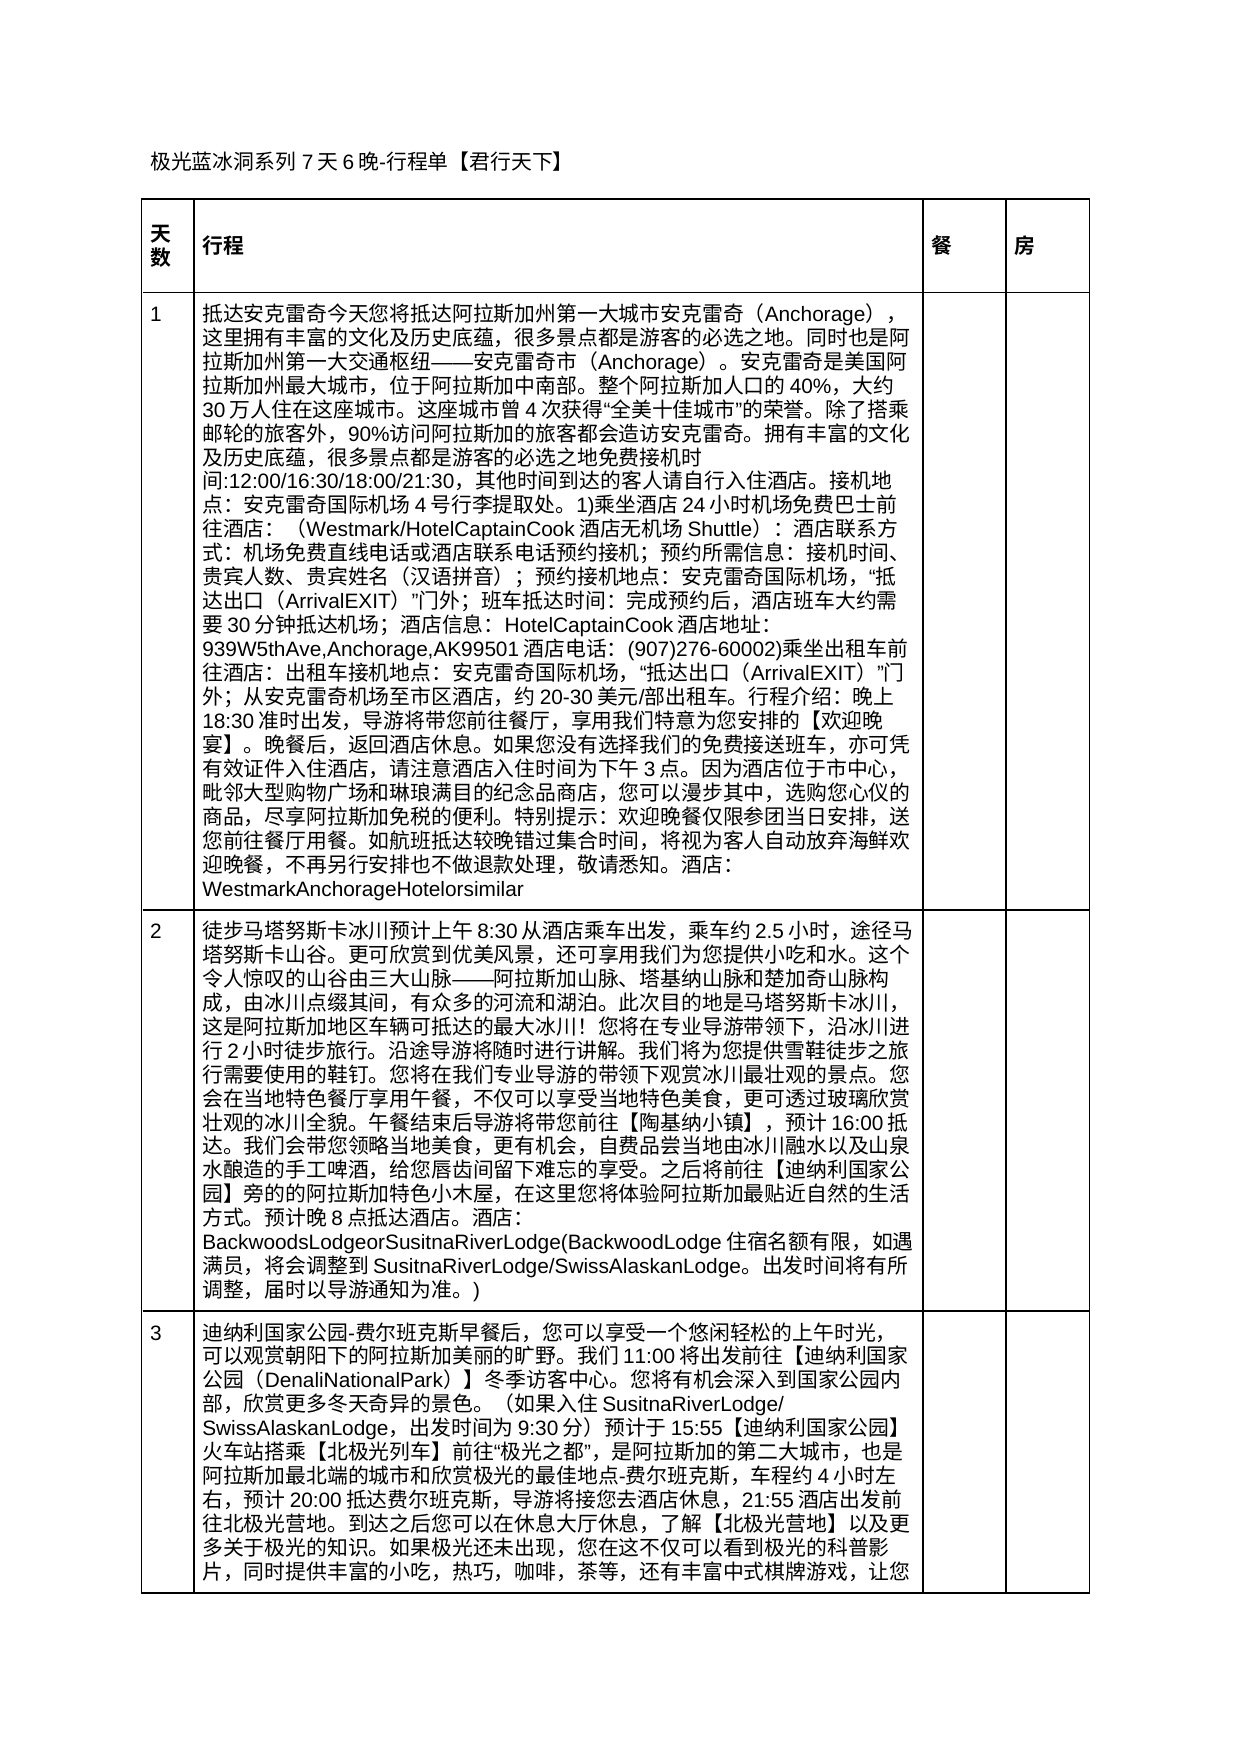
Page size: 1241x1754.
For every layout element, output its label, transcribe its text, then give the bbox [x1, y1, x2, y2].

table_cell 3 [142, 1311, 193, 1592]
table_cell 1 [142, 293, 193, 909]
table_cell [924, 1312, 1005, 1592]
table_cell [924, 911, 1005, 1310]
table_cell [924, 293, 1005, 909]
table_cell [1007, 911, 1089, 1310]
table_cell 徒步马塔努斯卡冰川预计上午8:30从酒店乘车出发，乘车约2.5小时，途径马塔努斯卡山谷。更可欣赏到优美风景，还可享用我们为您提供小吃和水。这个令人惊叹的山谷由三大山脉——阿拉斯加山脉、塔基纳山脉和楚加奇山脉构成，由冰川点缀其间，有众多的河流和湖泊。此次目的地是马塔努斯卡冰川，这是阿拉斯加地区车辆可抵达的最大冰川！您将在专业导游带领下，沿冰川进行2小时徒步旅行。沿途导游将随时进行讲解。我们将为您提供雪鞋徒步之旅行需要使用的鞋钉。您将在我们专业导游的带领下观赏冰川最壮观的景点。您会在当地特色餐厅享用午餐，不仅可以享受当地特色美食，更可透过玻璃欣赏壮观的冰川全貌。午餐结束后导游将带您前往【陶基纳小镇】，预计16:00抵达。我们会带您领略当地美食，更有机会，自费品尝当地由冰川融水以及山泉水酿造的手工啤酒，给您唇齿间留下难忘的享受。之后将前往【迪纳利国家公园】旁的的阿拉斯加特色小木屋，在这里您将体验阿拉斯加最贴近自然的生活方式。预计晚8点抵达酒店。酒店：BackwoodsLodgeorSusitnaRiverLodge(BackwoodLodge住宿名额有限，如遇满员，将会调整到SusitnaRiverLodge/SwissAlaskanLodge。出发时间将有所调整，届时以导游通知为准。) [195, 911, 922, 1310]
table_cell [1007, 293, 1089, 909]
table_header 餐 [924, 200, 1005, 292]
table_cell 抵达安克雷奇今天您将抵达阿拉斯加州第一大城市安克雷奇（Anchorage），这里拥有丰富的文化及历史底蕴，很多景点都是游客的必选之地。同时也是阿拉斯加州第一大交通枢纽——安克雷奇市（Anchorage）。安克雷奇是美国阿拉斯加州最大城市，位于阿拉斯加中南部。整个阿拉斯加人口的40%，大约30万人住在这座城市。这座城市曾4次获得“全美十佳城市”的荣誉。除了搭乘邮轮的旅客外，90%访问阿拉斯加的旅客都会造访安克雷奇。拥有丰富的文化及历史底蕴，很多景点都是游客的必选之地免费接机时间:12:00/16:30/18:00/21:30，其他时间到达的客人请自行入住酒店。接机地点：安克雷奇国际机场4号行李提取处。1)乘坐酒店24小时机场免费巴士前往酒店：（Westmark/HotelCaptainCook酒店无机场Shuttle）：酒店联系方式：机场免费直线电话或酒店联系电话预约接机；预约所需信息：接机时间、贵宾人数、贵宾姓名（汉语拼音）；预约接机地点：安克雷奇国际机场，“抵达出口（ArrivalEXIT）”门外；班车抵达时间：完成预约后，酒店班车大约需要30分钟抵达机场；酒店信息：HotelCaptainCook酒店地址：939W5thAve,Anchorage,AK99501酒店电话：(907)276-60002)乘坐出租车前往酒店：出租车接机地点：安克雷奇国际机场，“抵达出口（ArrivalEXIT）”门外；从安克雷奇机场至市区酒店，约20-30美元/部出租车。行程介绍：晚上18:30准时出发，导游将带您前往餐厅，享用我们特意为您安排的【欢迎晚宴】。晚餐后，返回酒店休息。如果您没有选择我们的免费接送班车，亦可凭有效证件入住酒店，请注意酒店入住时间为下午3点。因为酒店位于市中心，毗邻大型购物广场和琳琅满目的纪念品商店，您可以漫步其中，选购您心仪的商品，尽享阿拉斯加免税的便利。特别提示：欢迎晚餐仅限参团当日安排，送您前往餐厅用餐。如航班抵达较晚错过集合时间，将视为客人自动放弃海鲜欢迎晚餐，不再另行安排也不做退款处理，敬请悉知。酒店：WestmarkAnchorageHotelorsimilar [195, 293, 922, 909]
table_header 房 [1007, 200, 1089, 292]
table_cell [195, 1312, 922, 1592]
table_cell 2 [142, 910, 193, 1310]
table_header 天数 [142, 200, 193, 292]
text 极光蓝冰洞系列 7天6晚-行程单【君行天下】 [150, 150, 1090, 174]
table_header 行程 [195, 200, 922, 292]
table_cell [1007, 1312, 1089, 1592]
